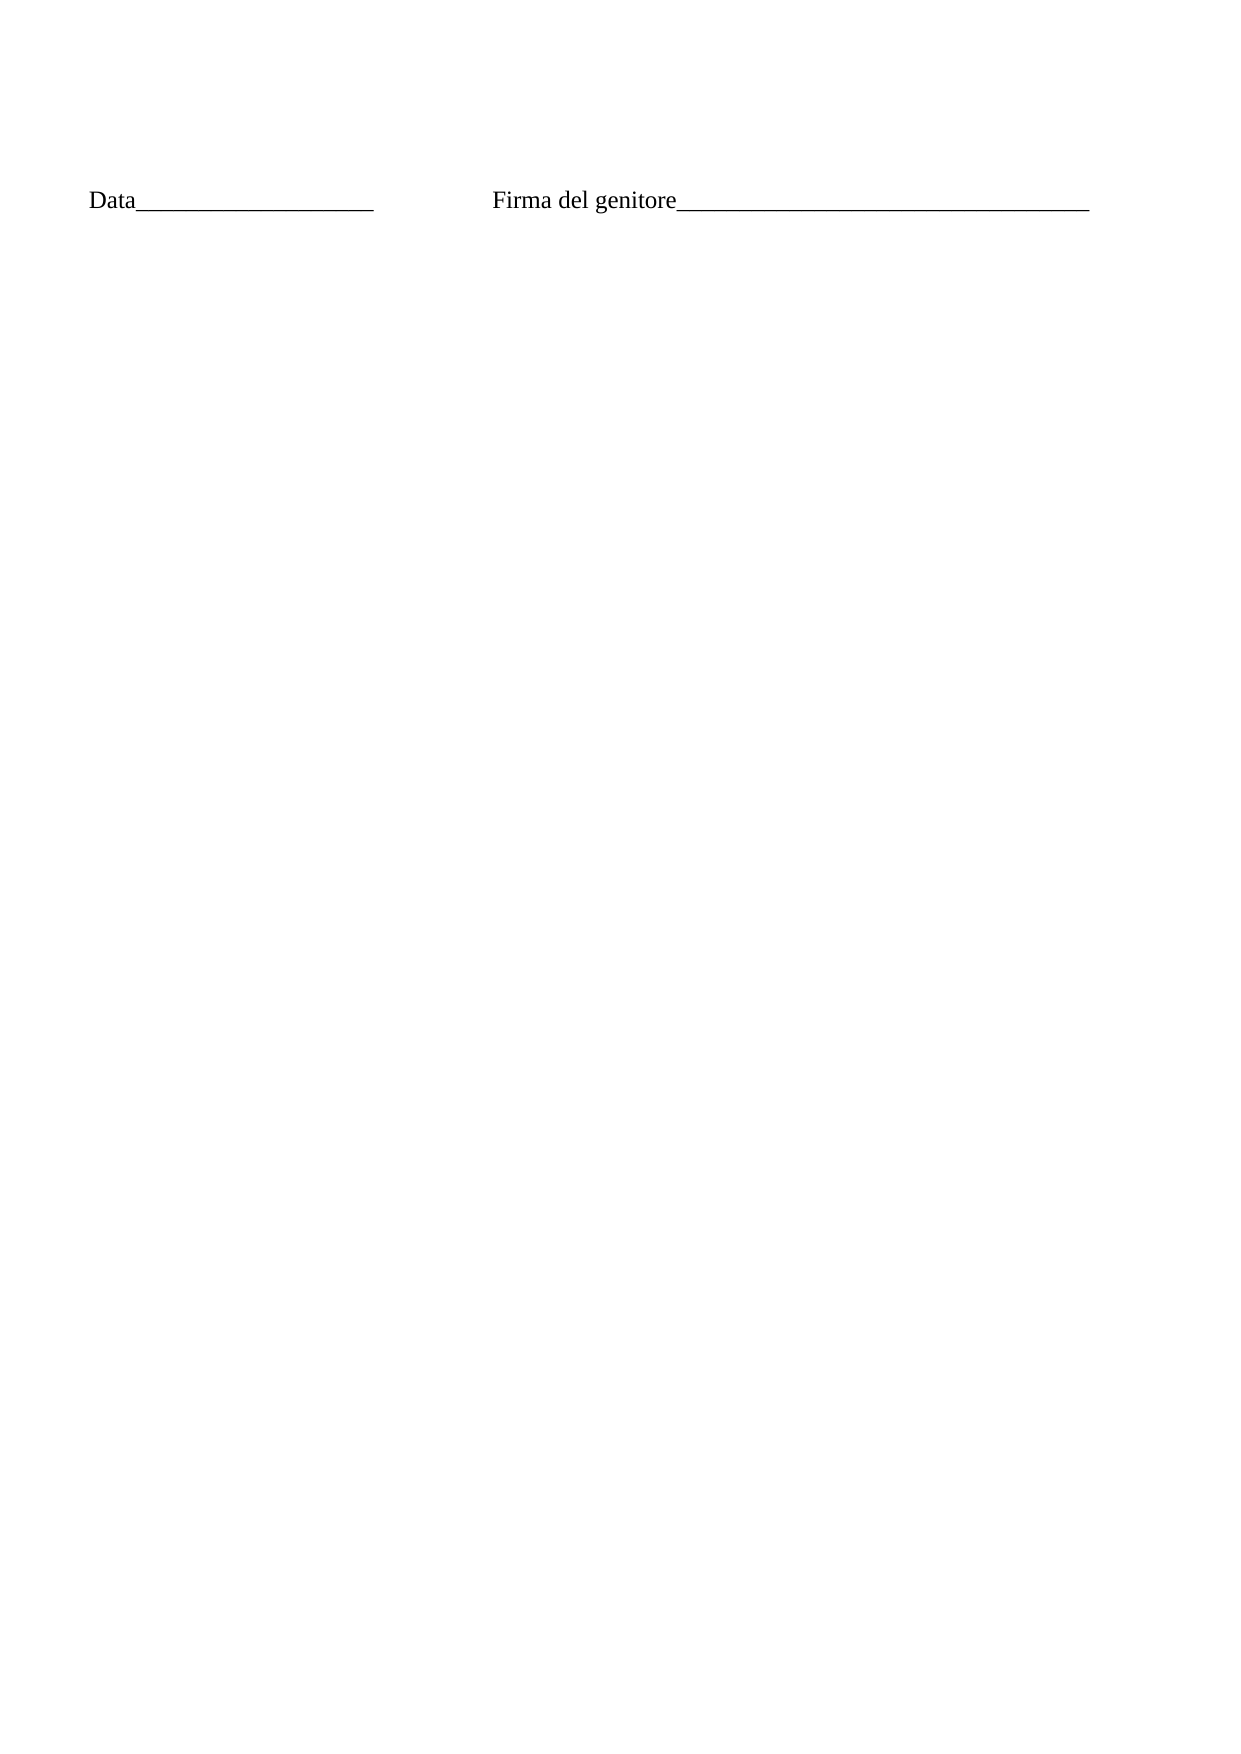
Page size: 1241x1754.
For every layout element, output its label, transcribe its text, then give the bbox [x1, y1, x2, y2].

text Data___________________ Firma del genitore_________________________________ [89, 185, 1152, 214]
